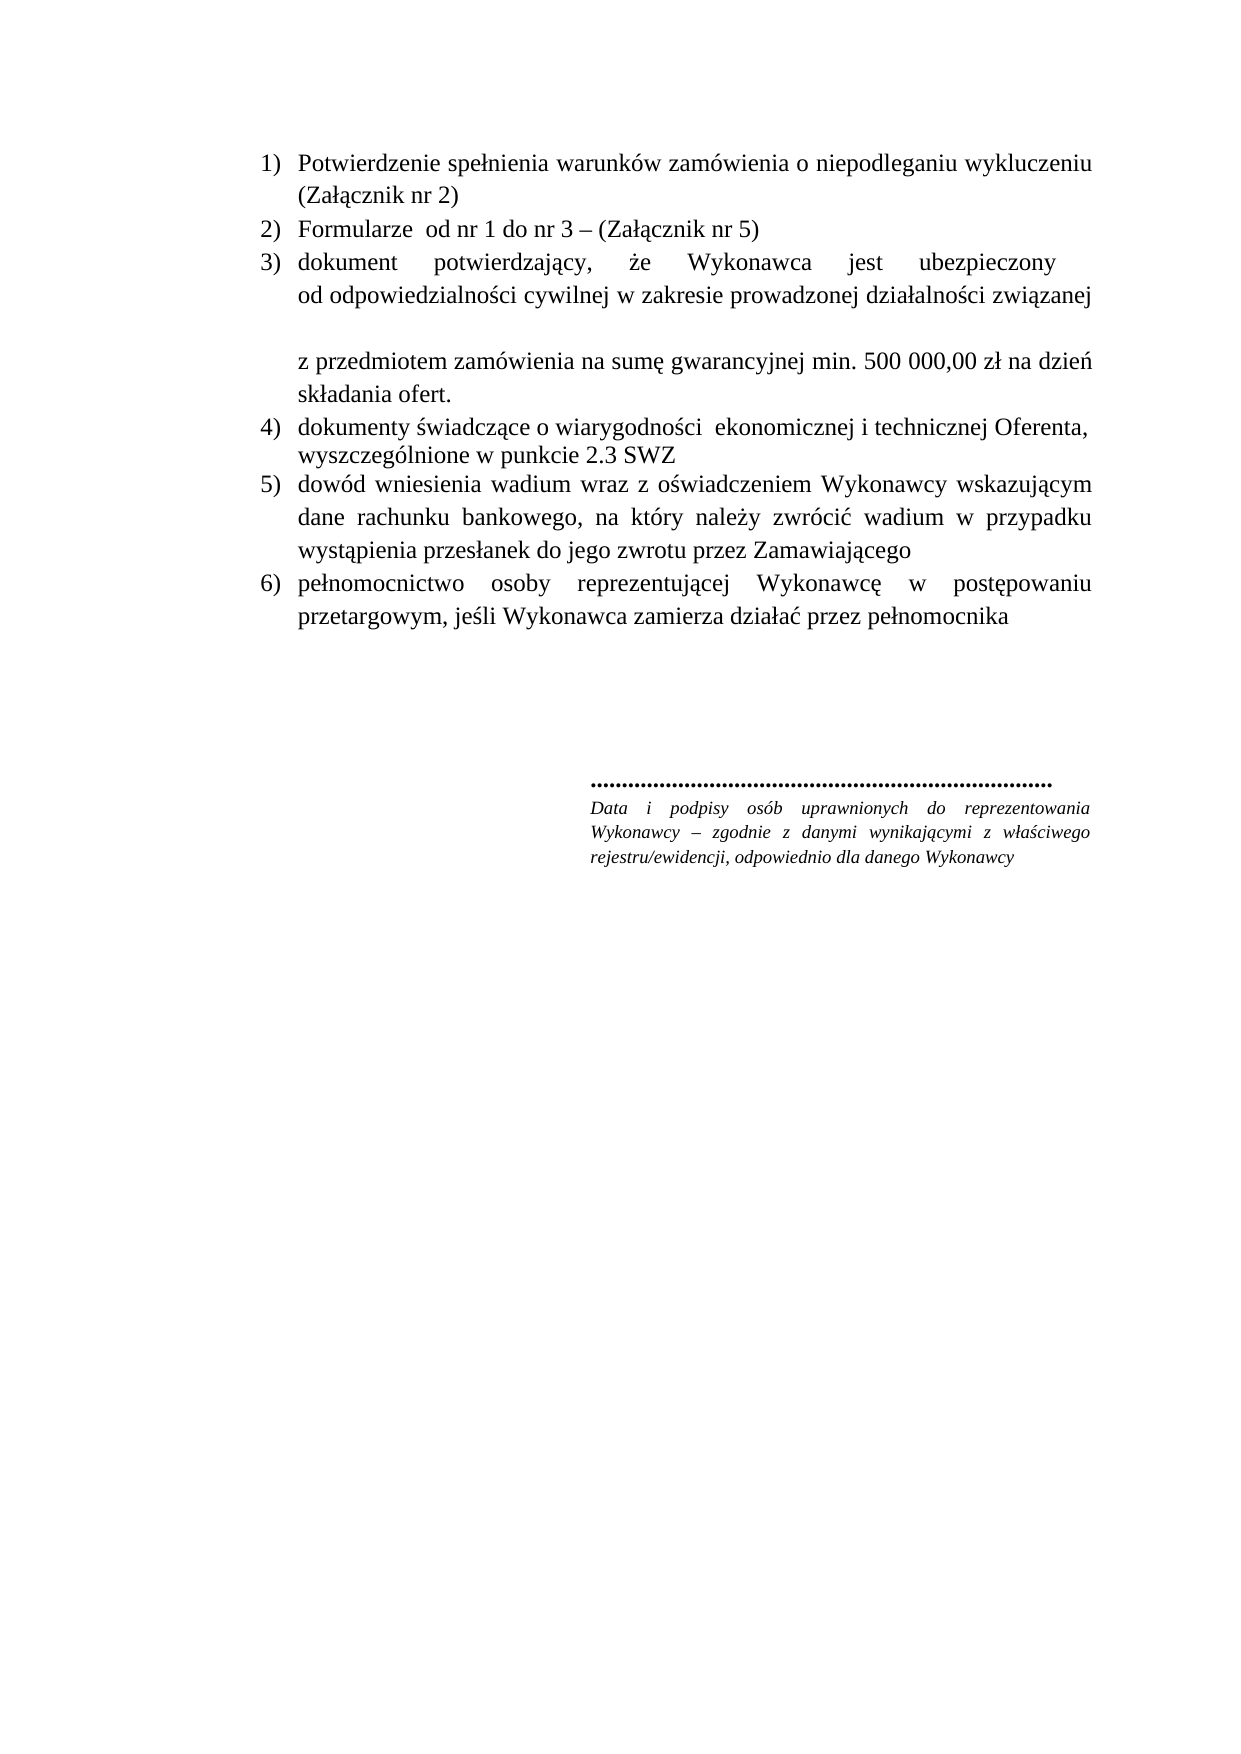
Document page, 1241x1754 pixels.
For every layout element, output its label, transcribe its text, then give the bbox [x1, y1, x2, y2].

text .......................................................................... [590, 793, 1093, 822]
list pełnomocnictwo osoby reprezentującej Wykonawcę w postępowaniu przetargowym, jeśli Wykonawca zamierza działać przez pełnomocnika [260, 597, 1093, 659]
list Formularze od nr 1 do nr 3 – (Załącznik nr 5) [260, 214, 1093, 242]
list dokumenty świadczące o wiarygodności ekonomicznej i technicznej Oferenta, wyszczególnione w punkcie 2.3 SWZ [260, 412, 1093, 469]
text Data i podpisy osób uprawnionych do reprezentowania Wykonawcy – zgodnie z danymi wynikającymi z właściwego rejestru/ewidencji, odpowiednio dla danego Wykonawcy [590, 826, 1093, 897]
list dokument potwierdzający, że Wykonawca jest ubezpieczony od odpowiedzialności cywilnej w zakresie prowadzonej działalności związanej z przedmiotem zamówienia na sumę gwarancyjnej min. 500 000,00 zł na dzień składania ofert. [260, 247, 1093, 407]
list Potwierdzenie spełnienia warunków zamówienia o niepodleganiu wykluczeniu (Załącznik nr 2) [260, 148, 1093, 209]
list dowód wniesienia wadium wraz z oświadczeniem Wykonawcy wskazującym dane rachunku bankowego, na który należy zwrócić wadium w przypadku wystąpienia przesłanek do jego zwrotu przez Zamawiającego [260, 498, 1093, 593]
